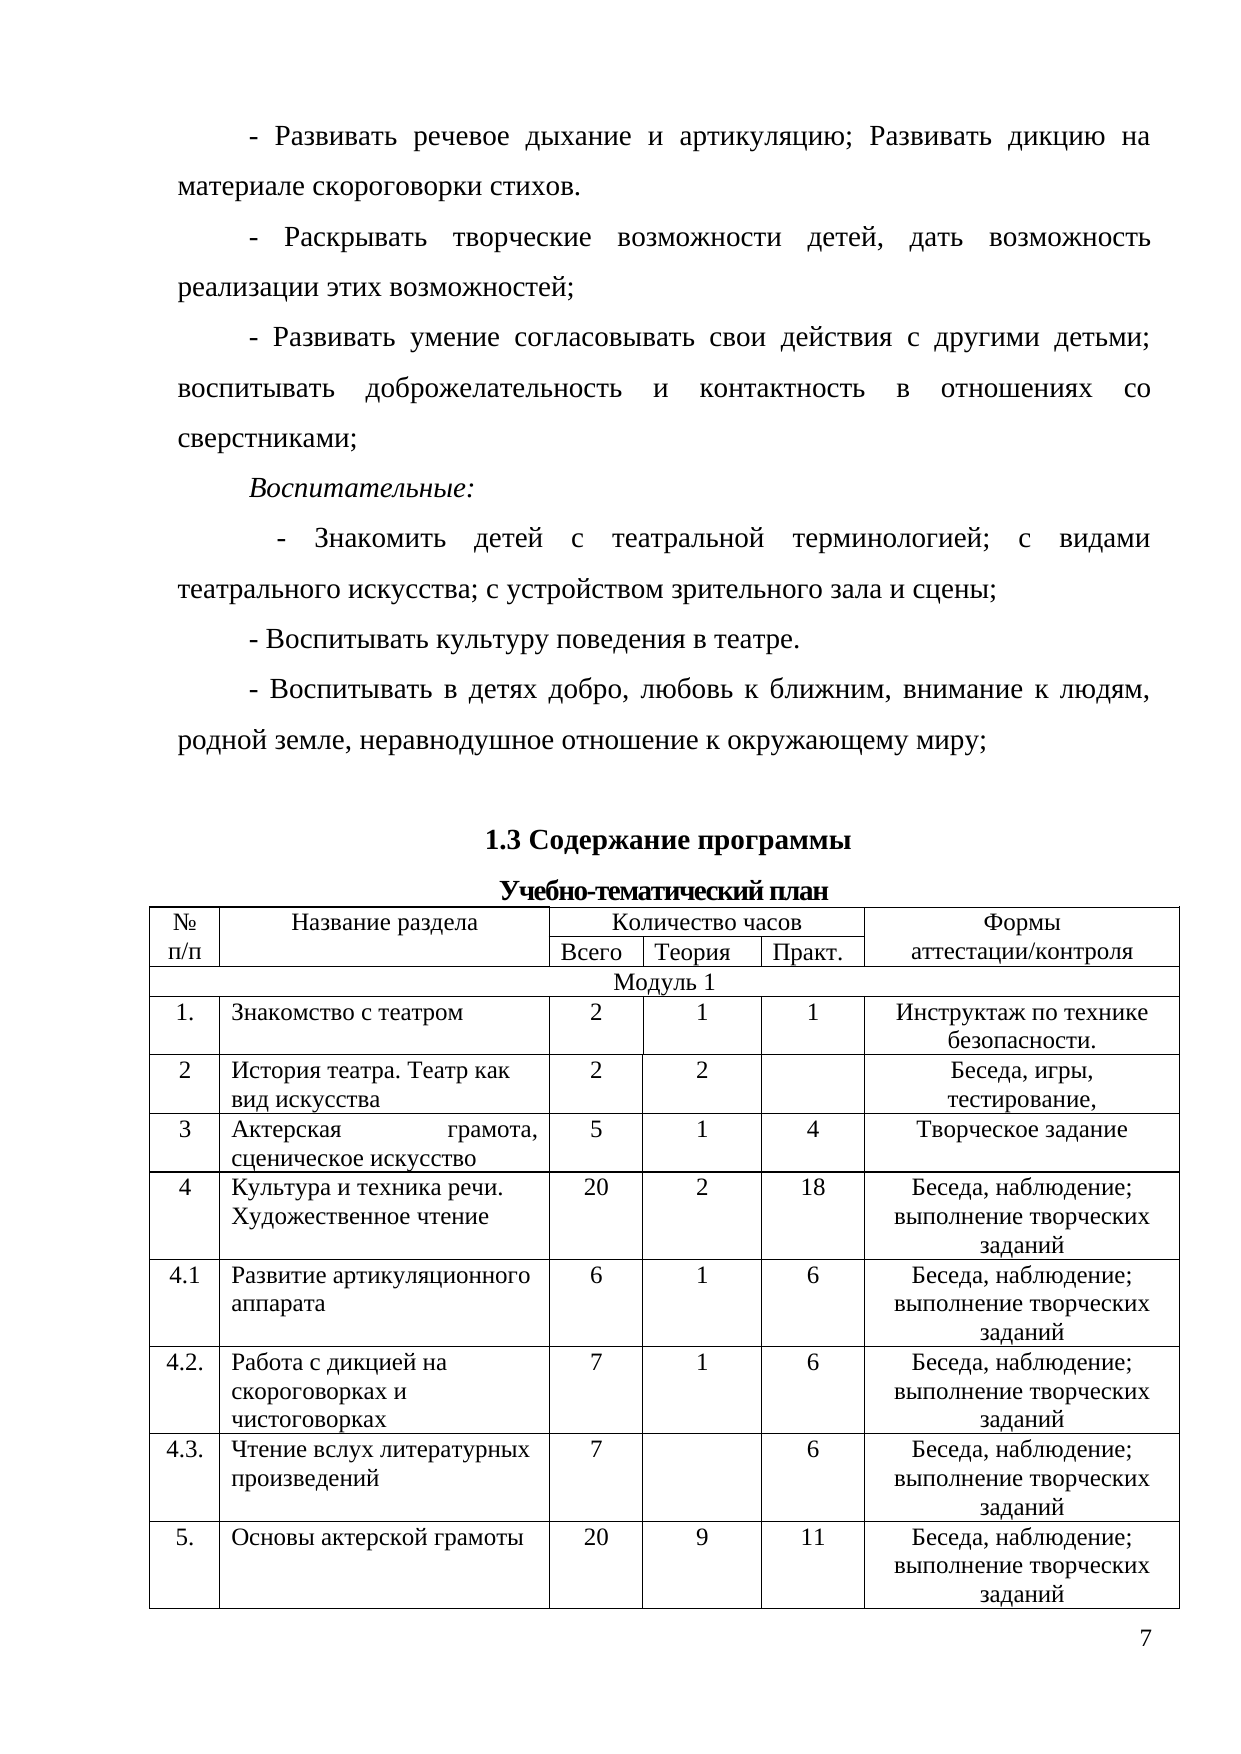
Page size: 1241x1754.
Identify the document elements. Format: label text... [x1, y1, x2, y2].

table_cell Развитие артикуляционного аппарата [220, 1260, 549, 1346]
table_cell Знакомство с театром [220, 997, 549, 1054]
table_header Формы аттестации/контроля [865, 908, 1179, 966]
table_cell 2 [643, 1173, 761, 1259]
table_cell 4 [150, 1173, 219, 1259]
table_cell 6 [762, 1260, 864, 1346]
text - Воспитывать культуру поведения в театре. [177, 621, 1152, 655]
table_cell Творческое задание [865, 1114, 1179, 1171]
table_header Количество часов [550, 908, 864, 936]
text - Воспитывать в детях добро, любовь к ближним, внимание к людям, родной земле, неравнодушное отношение к окружающему миру; [177, 672, 1152, 755]
table_cell 2 [643, 1055, 761, 1113]
table_cell Модуль 1 [150, 967, 1179, 996]
table_cell 4 [762, 1114, 864, 1171]
table_header Название раздела [220, 908, 549, 966]
table_cell Инструктаж по технике безопасности. [865, 997, 1179, 1054]
table_cell Основы актерской грамоты [220, 1522, 549, 1608]
text - Развивать речевое дыхание и артикуляцию; Развивать дикцию на материале скороговорки стихов. [177, 118, 1152, 202]
table_cell [762, 1055, 864, 1113]
table_cell 20 [550, 1173, 642, 1259]
table_header № п/п [150, 908, 219, 966]
table_cell 6 [762, 1347, 864, 1433]
table_cell 5 [550, 1114, 642, 1171]
table_cell 5. [150, 1522, 219, 1608]
table_cell 3 [150, 1114, 219, 1171]
table_cell 4.2. [150, 1347, 219, 1433]
table_cell 18 [762, 1173, 864, 1259]
table_cell 6 [550, 1260, 642, 1346]
table_cell 6 [762, 1434, 864, 1521]
table_cell 1 [762, 997, 864, 1054]
table_cell 1 [644, 997, 761, 1054]
table_cell 4.1 [150, 1260, 219, 1346]
table_cell 1 [643, 1347, 761, 1433]
table_cell Работа с дикцией на скороговорках и чистоговорках [220, 1347, 549, 1433]
table_cell Всего [550, 937, 643, 966]
table_cell 7 [550, 1347, 642, 1433]
table_cell 20 [550, 1522, 642, 1608]
table_cell 7 [550, 1434, 642, 1521]
text Учебно-тематический план [177, 873, 1152, 906]
table_cell История театра. Театр как вид искусства [220, 1055, 549, 1113]
table_cell 1 [643, 1114, 761, 1171]
table_cell Культура и техника речи. Художественное чтение [220, 1173, 549, 1259]
table_cell 1. [150, 997, 219, 1054]
table_cell Беседа, наблюдение; выполнение творческих заданий [865, 1347, 1179, 1433]
table_cell Беседа, наблюдение; выполнение творческих заданий [865, 1173, 1179, 1259]
text Воспитательные: [177, 470, 1152, 504]
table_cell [865, 1522, 1179, 1608]
table_cell 2 [550, 1055, 642, 1113]
text 1.3 Содержание программы [177, 822, 1152, 856]
text - Развивать умение согласовывать свои действия с другими детьми; воспитывать доброжелательность и контактность в отношениях со сверстниками; [177, 319, 1152, 453]
table_cell [643, 1434, 761, 1521]
table_cell 11 [762, 1522, 864, 1608]
text - Раскрывать творческие возможности детей, дать возможность реализации этих возможностей; [177, 219, 1152, 303]
table_cell Теория [644, 937, 761, 966]
table_cell Практ. [762, 937, 864, 966]
table_cell 2 [150, 1055, 219, 1113]
table_cell 9 [643, 1522, 761, 1608]
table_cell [865, 1434, 1179, 1521]
text - Знакомить детей с театральной терминологией; с видами театрального искусства; с устройством зрительного зала и сцены; [177, 521, 1152, 604]
table_cell Чтение вслух литературных произведений [220, 1434, 549, 1521]
table_cell 4.3. [150, 1434, 219, 1521]
table_cell 2 [550, 997, 643, 1054]
table_cell Беседа, наблюдение; выполнение творческих заданий [865, 1260, 1179, 1346]
table_cell Актерская грамота, сценическое искусство [220, 1114, 549, 1171]
table_cell Беседа, игры, тестирование, [865, 1055, 1179, 1113]
table_cell 1 [643, 1260, 761, 1346]
